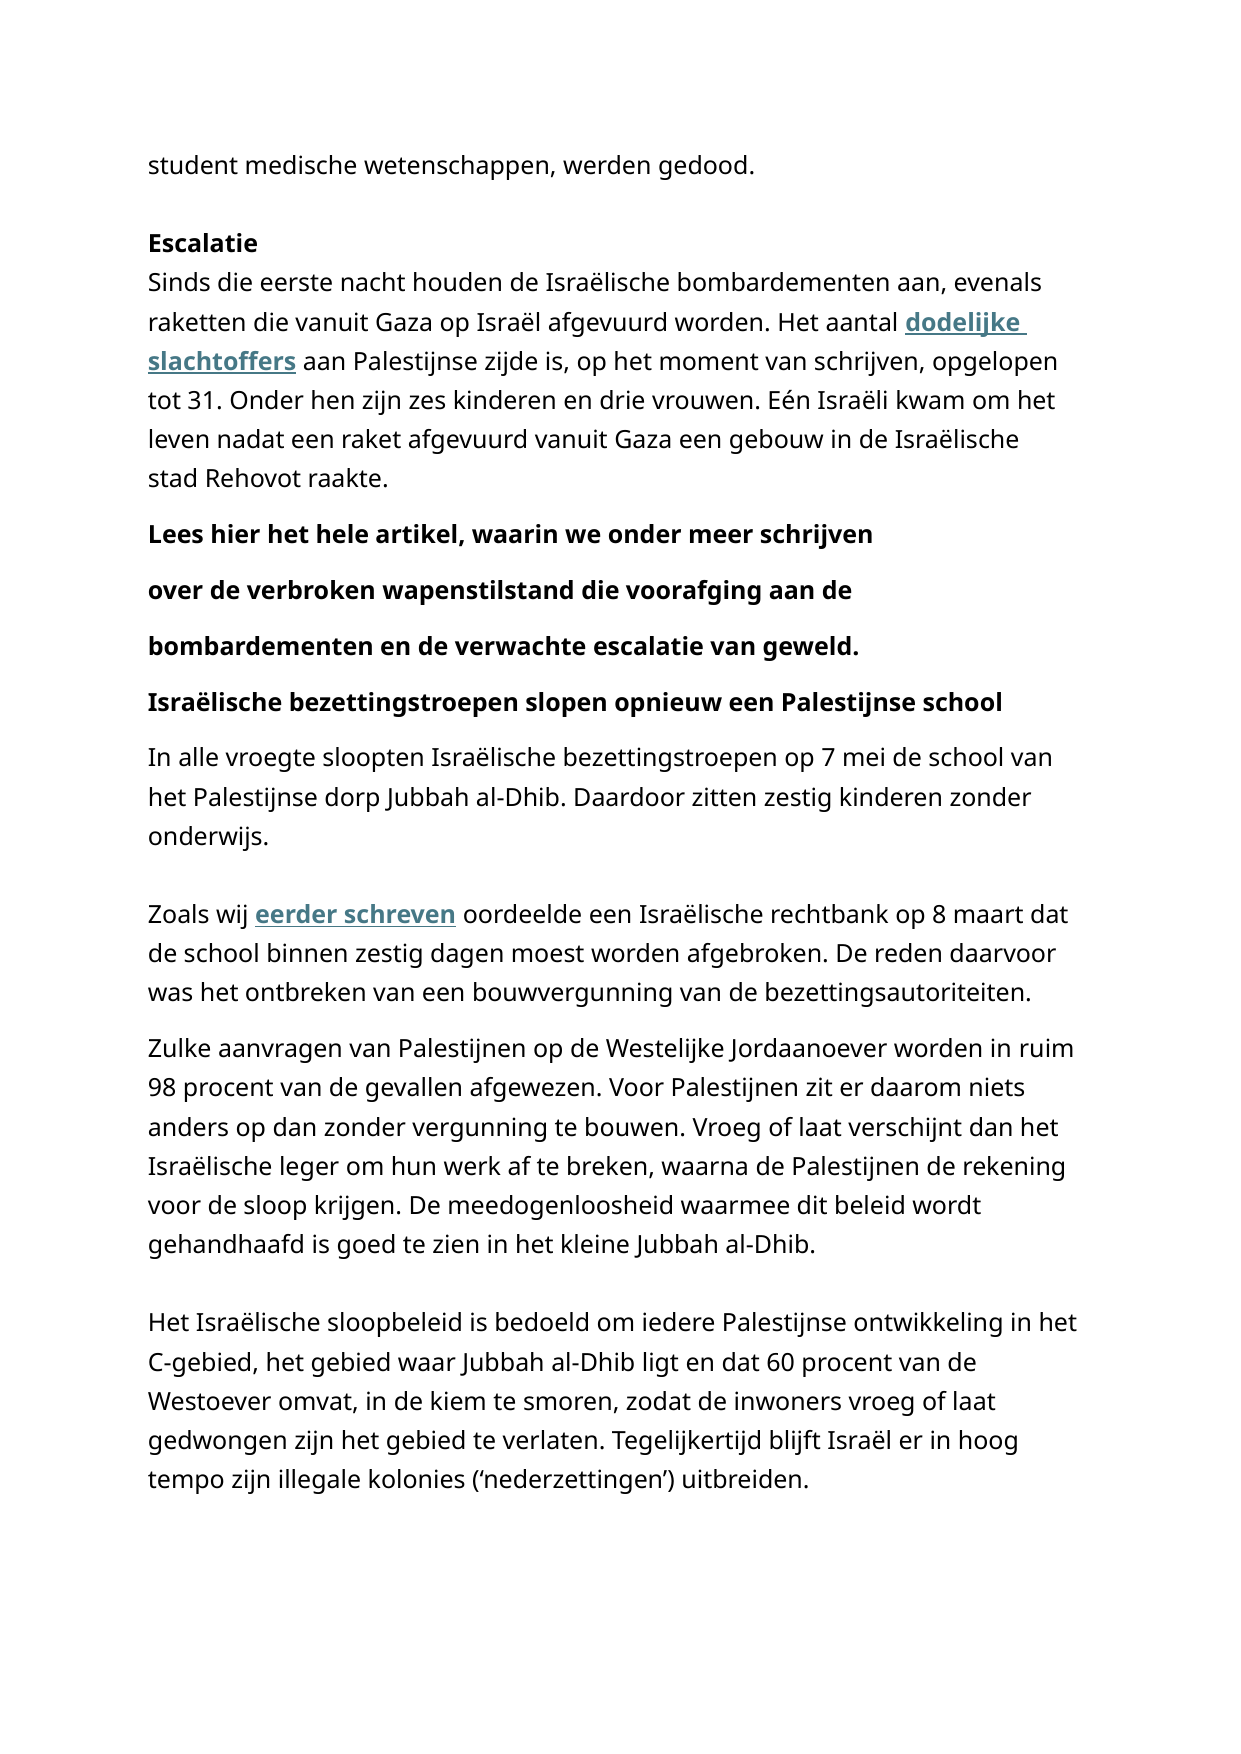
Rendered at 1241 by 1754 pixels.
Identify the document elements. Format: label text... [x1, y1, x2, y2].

text over de verbroken wapenstilstand die voorafging aan de [148, 573, 1093, 607]
text Israëlische bezettingstroepen slopen opnieuw een Palestijnse school [148, 684, 1093, 718]
text bombardementen en de verwachte escalatie van geweld. [148, 628, 1093, 662]
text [148, 148, 1093, 495]
text Zulke aanvragen van Palestijnen op de Westelijke Jordaanoever worden in ruim 98 procent van de gevallen afgewezen. Voor Palestijnen zit er daarom niets anders op dan zonder vergunning te bouwen. Vroeg of laat verschijnt dan het Israëlische leger om hun werk af te breken, waarna de Palestijnen de rekening voor de sloop krijgen. De meedogenloosheid waarmee dit beleid wordt gehandhaafd is goed te zien in het kleine Jubbah al-Dhib. Het Israëlische sloopbeleid is bedoeld om iedere Palestijnse ontwikkeling in het C-gebied, het gebied waar Jubbah al-Dhib ligt en dat 60 procent van de Westoever omvat, in de kiem te smoren, zodat de inwoners vroeg of laat gedwongen zijn het gebied te verlaten. Tegelijkertijd blijft Israël er in hoog tempo zijn illegale kolonies (‘nederzettingen’) uitbreiden. [148, 1031, 1093, 1496]
text In alle vroegte sloopten Israëlische bezettingstroepen op 7 mei de school van het Palestijnse dorp Jubbah al-Dhib. Daardoor zitten zestig kinderen zonder onderwijs. Zoals wij eerder schreven oordeelde een Israëlische rechtbank op 8 maart dat de school binnen zestig dagen moest worden afgebroken. De reden daarvoor was het ontbreken van een bouwvergunning van de bezettingsautoriteiten. [148, 740, 1093, 1009]
text Lees hier het hele artikel, waarin we onder meer schrijven [148, 517, 1093, 551]
